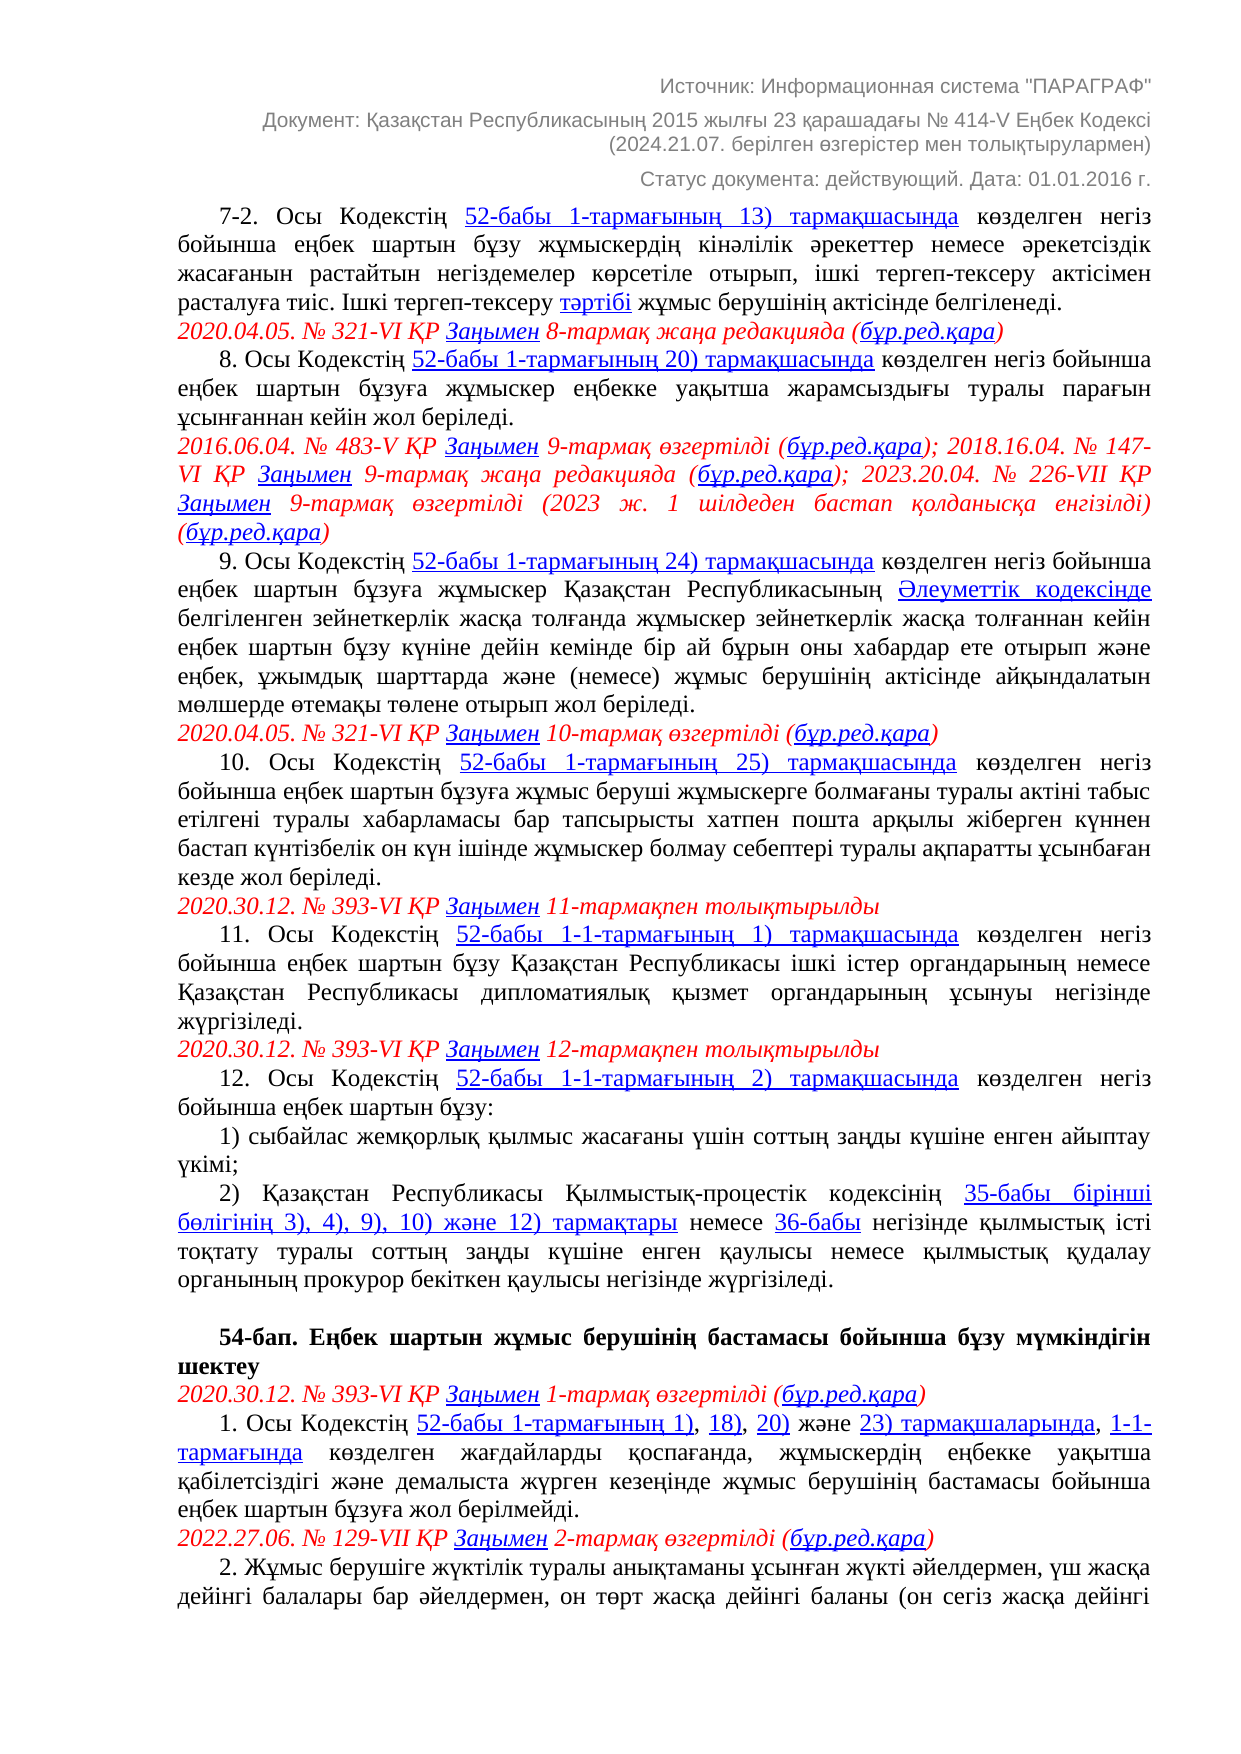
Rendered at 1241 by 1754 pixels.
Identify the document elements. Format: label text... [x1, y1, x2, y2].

text 8. Осы Кодекстің 52-бабы 1-тармағының 20) тармақшасында көзделген негіз бойынша еңбек шартын бұзуға жұмыскер еңбекке уақытша жарамсыздығы туралы парағын ұсынғаннан кейін жол беріледі. [177, 344, 1152, 431]
text 1) сыбайлас жемқорлық қылмыс жасағаны үшін соттың заңды күшіне енген айыптау үкімі; [177, 1121, 1152, 1178]
text 2) Қазақстан Республикасы Қылмыстық-процестік кодексінің 35-бабы бірінші бөлігінің 3), 4), 9), 10) және 12) тармақтары немесе 36-бабы негізінде қылмыстық істі тоқтату туралы соттың заңды күшіне енген қаулысы немесе қылмыстық қудалау органының прокурор бекіткен қаулысы негізінде жүргізіледі. [177, 1178, 1152, 1293]
text 2020.04.05. № 321-VІ ҚР Заңымен 10-тармақ өзгертілді (бұр.ред.қара) [177, 718, 1152, 747]
text 12. Осы Кодекстің 52-бабы 1-1-тармағының 2) тармақшасында көзделген негіз бойынша еңбек шартын бұзу: [177, 1063, 1152, 1121]
text 2020.30.12. № 393-VI ҚР Заңымен 11-тармақпен толықтырылды [177, 891, 1152, 919]
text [177, 1552, 1152, 1609]
text 2020.04.05. № 321-VІ ҚР Заңымен 8-тармақ жаңа редакцияда (бұр.ред.қара) [177, 316, 1152, 344]
text 9. Осы Кодекстің 52-бабы 1-тармағының 24) тармақшасында көзделген негіз бойынша еңбек шартын бұзуға жұмыскер Қазақстан Республикасының Әлеуметтік кодексінде белгіленген зейнеткерлік жасқа толғанда жұмыскер зейнеткерлік жасқа толғаннан кейін еңбек шартын бұзу күніне дейін кемінде бір ай бұрын оны хабардар ете отырып және еңбек, ұжымдық шарттарда және (немесе) жұмыс берушінің актісінде айқындалатын мөлшерде өтемақы төлене отырып жол беріледі. [177, 546, 1152, 718]
text 54-бап. Еңбек шартын жұмыс берушінің бастамасы бойынша бұзу мүмкіндігін шектеу [177, 1322, 1152, 1379]
text 2016.06.04. № 483-V ҚР Заңымен 9-тармақ өзгертілді (бұр.ред.қара); 2018.16.04. № 147-VІ ҚР Заңымен 9-тармақ жаңа редакцияда (бұр.ред.қара); 2023.20.04. № 226-VІІ ҚР Заңымен 9-тармақ өзгертілді (2023 ж. 1 шілдеден бастап қолданысқа енгізілді) (бұр.ред.қара) [177, 431, 1152, 546]
text 2020.30.12. № 393-VI ҚР Заңымен 12-тармақпен толықтырылды [177, 1034, 1152, 1063]
text 1. Осы Кодекстің 52-бабы 1-тармағының 1), 18), 20) және 23) тармақшаларында, 1-1-тармағында көзделген жағдайларды қоспағанда, жұмыскердің еңбекке уақытша қабілетсіздігі және демалыста жүрген кезеңінде жұмыс берушінің бастамасы бойынша еңбек шартын бұзуға жол берілмейді. [177, 1408, 1152, 1523]
text 7-2. Осы Кодекстің 52-бабы 1-тармағының 13) тармақшасында көзделген негіз бойынша еңбек шартын бұзу жұмыскердің кінәлілік әрекеттер немесе әрекетсіздік жасағанын растайтын негіздемелер көрсетіле отырып, ішкі тергеп-тексеру актісімен расталуға тиіс. Ішкі тергеп-тексеру тәртібі жұмыс берушінің актісінде белгіленеді. [177, 201, 1152, 316]
text 10. Осы Кодекстің 52-бабы 1-тармағының 25) тармақшасында көзделген негіз бойынша еңбек шартын бұзуға жұмыс беруші жұмыскерге болмағаны туралы актіні табыс етілгені туралы хабарламасы бар тапсырысты хатпен пошта арқылы жіберген күннен бастап күнтізбелік он күн ішінде жұмыскер болмау себептері туралы ақпаратты ұсынбаған кезде жол беріледі. [177, 747, 1152, 891]
text 2022.27.06. № 129-VII ҚР Заңымен 2-тармақ өзгертілді (бұр.ред.қара) [177, 1523, 1152, 1552]
text 2020.30.12. № 393-VI ҚР Заңымен 1-тармақ өзгертілді (бұр.ред.қара) [177, 1379, 1152, 1408]
text 11. Осы Кодекстің 52-бабы 1-1-тармағының 1) тармақшасында көзделген негіз бойынша еңбек шартын бұзу Қазақстан Республикасы ішкі істер органдарының немесе Қазақстан Республикасы дипломатиялық қызмет органдарының ұсынуы негізінде жүргізіледі. [177, 919, 1152, 1034]
